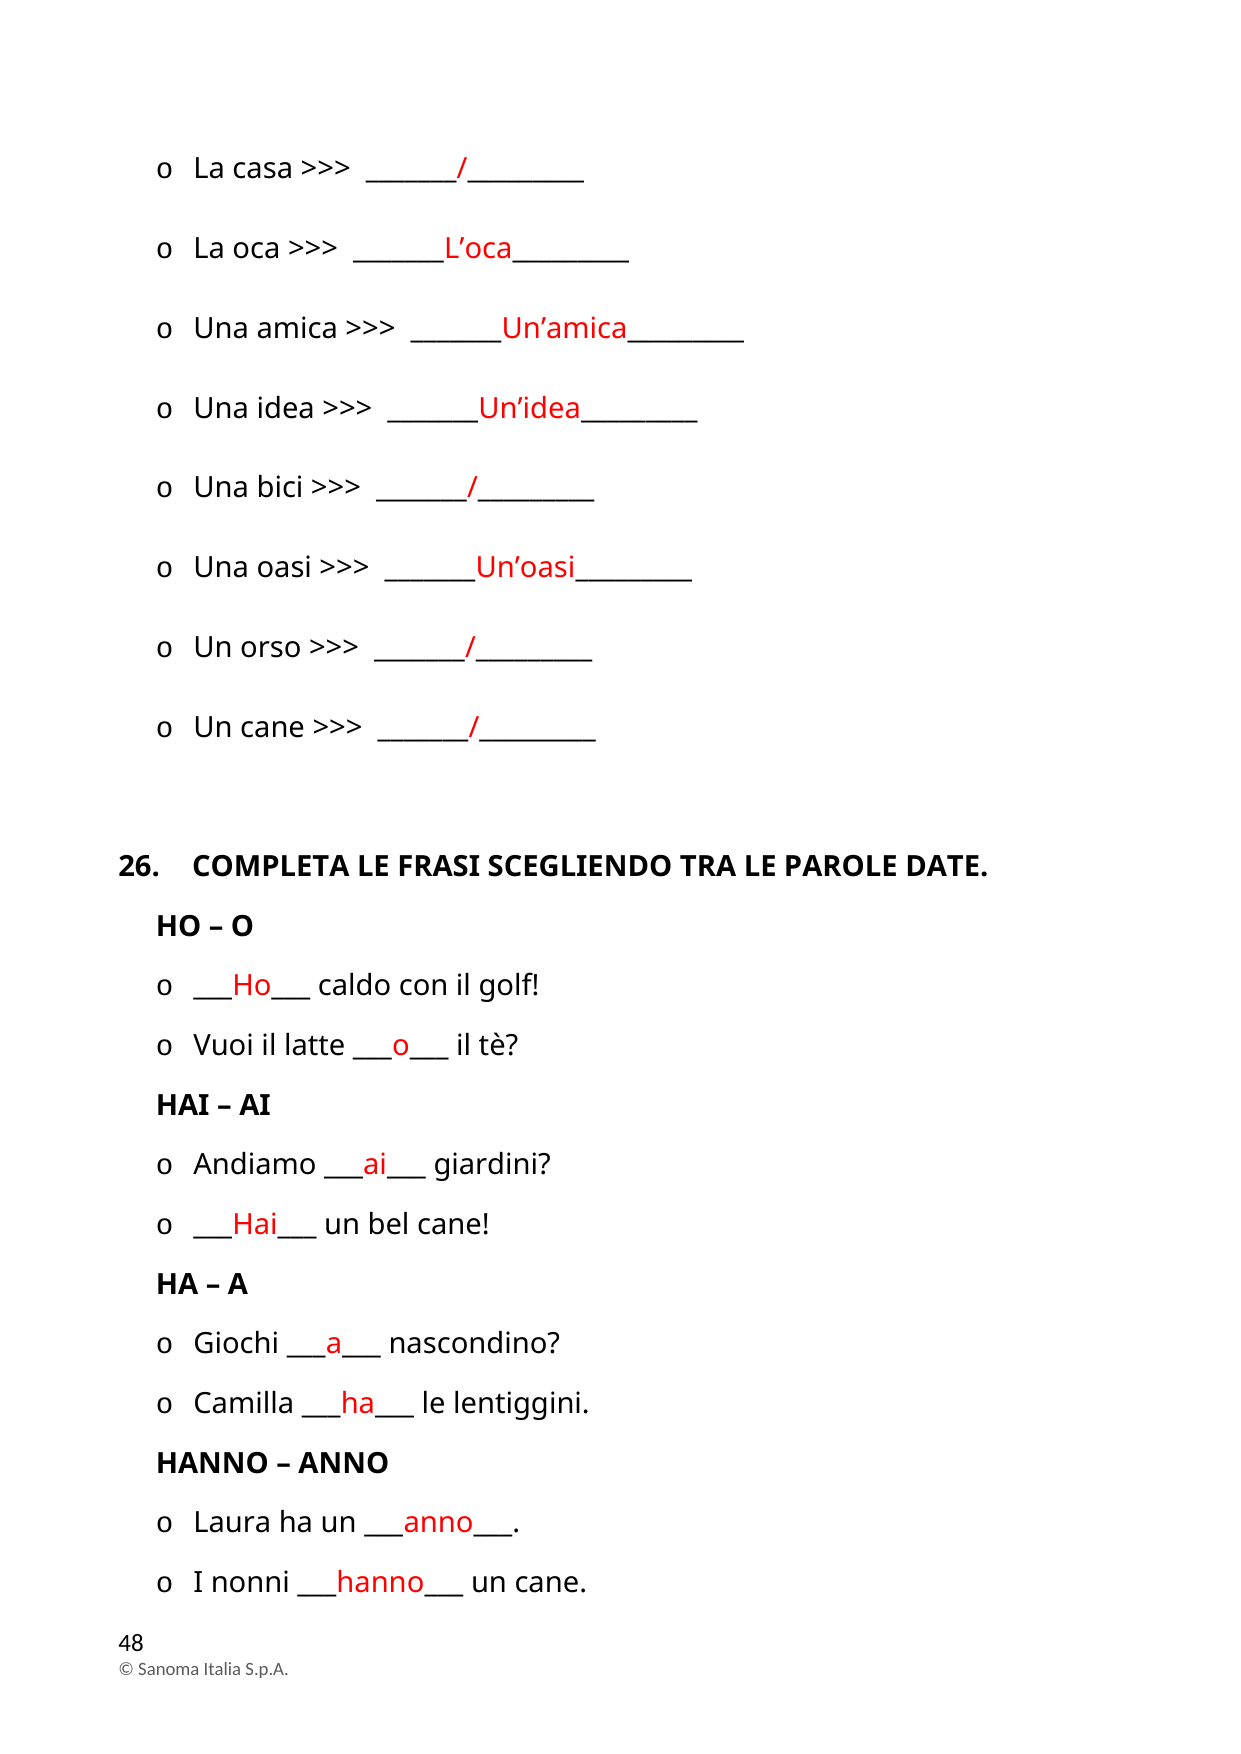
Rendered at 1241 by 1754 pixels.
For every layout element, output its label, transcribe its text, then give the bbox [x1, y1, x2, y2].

list Vuoi il latte ___o___ il tè? [156, 1024, 1122, 1064]
list Una oasi >>> _______Un’oasi_________ [156, 547, 1122, 586]
list I nonni ___hanno___ un cane. [156, 1561, 1122, 1601]
list Un orso >>> _______/_________ [156, 626, 1122, 666]
list La oca >>> _______L’oca_________ [156, 227, 1122, 267]
list Camilla ___ha___ le lentiggini. [156, 1382, 1122, 1422]
list Laura ha un ___anno___. [156, 1502, 1122, 1541]
list Giochi ___a___ nascondino? [156, 1322, 1122, 1362]
list La casa >>> _______/_________ [156, 148, 1122, 187]
text HAI – AI [156, 1084, 1122, 1124]
list Una idea >>> _______Un’idea_________ [156, 387, 1122, 427]
list Una amica >>> _______Un’amica_________ [156, 307, 1122, 347]
text HA – A [156, 1263, 1122, 1303]
list Andiamo ___ai___ giardini? [156, 1143, 1122, 1183]
text HO – O [156, 905, 1122, 944]
list COMPLETA LE FRASI SCEGLIENDO TRA LE PAROLE DATE. [118, 845, 1122, 885]
list Un cane >>> _______/_________ [156, 706, 1122, 746]
list Una bici >>> _______/_________ [156, 467, 1122, 507]
list ___Ho___ caldo con il golf! [156, 964, 1122, 1004]
text HANNO – ANNO [156, 1442, 1122, 1482]
list ___Hai___ un bel cane! [156, 1203, 1122, 1243]
